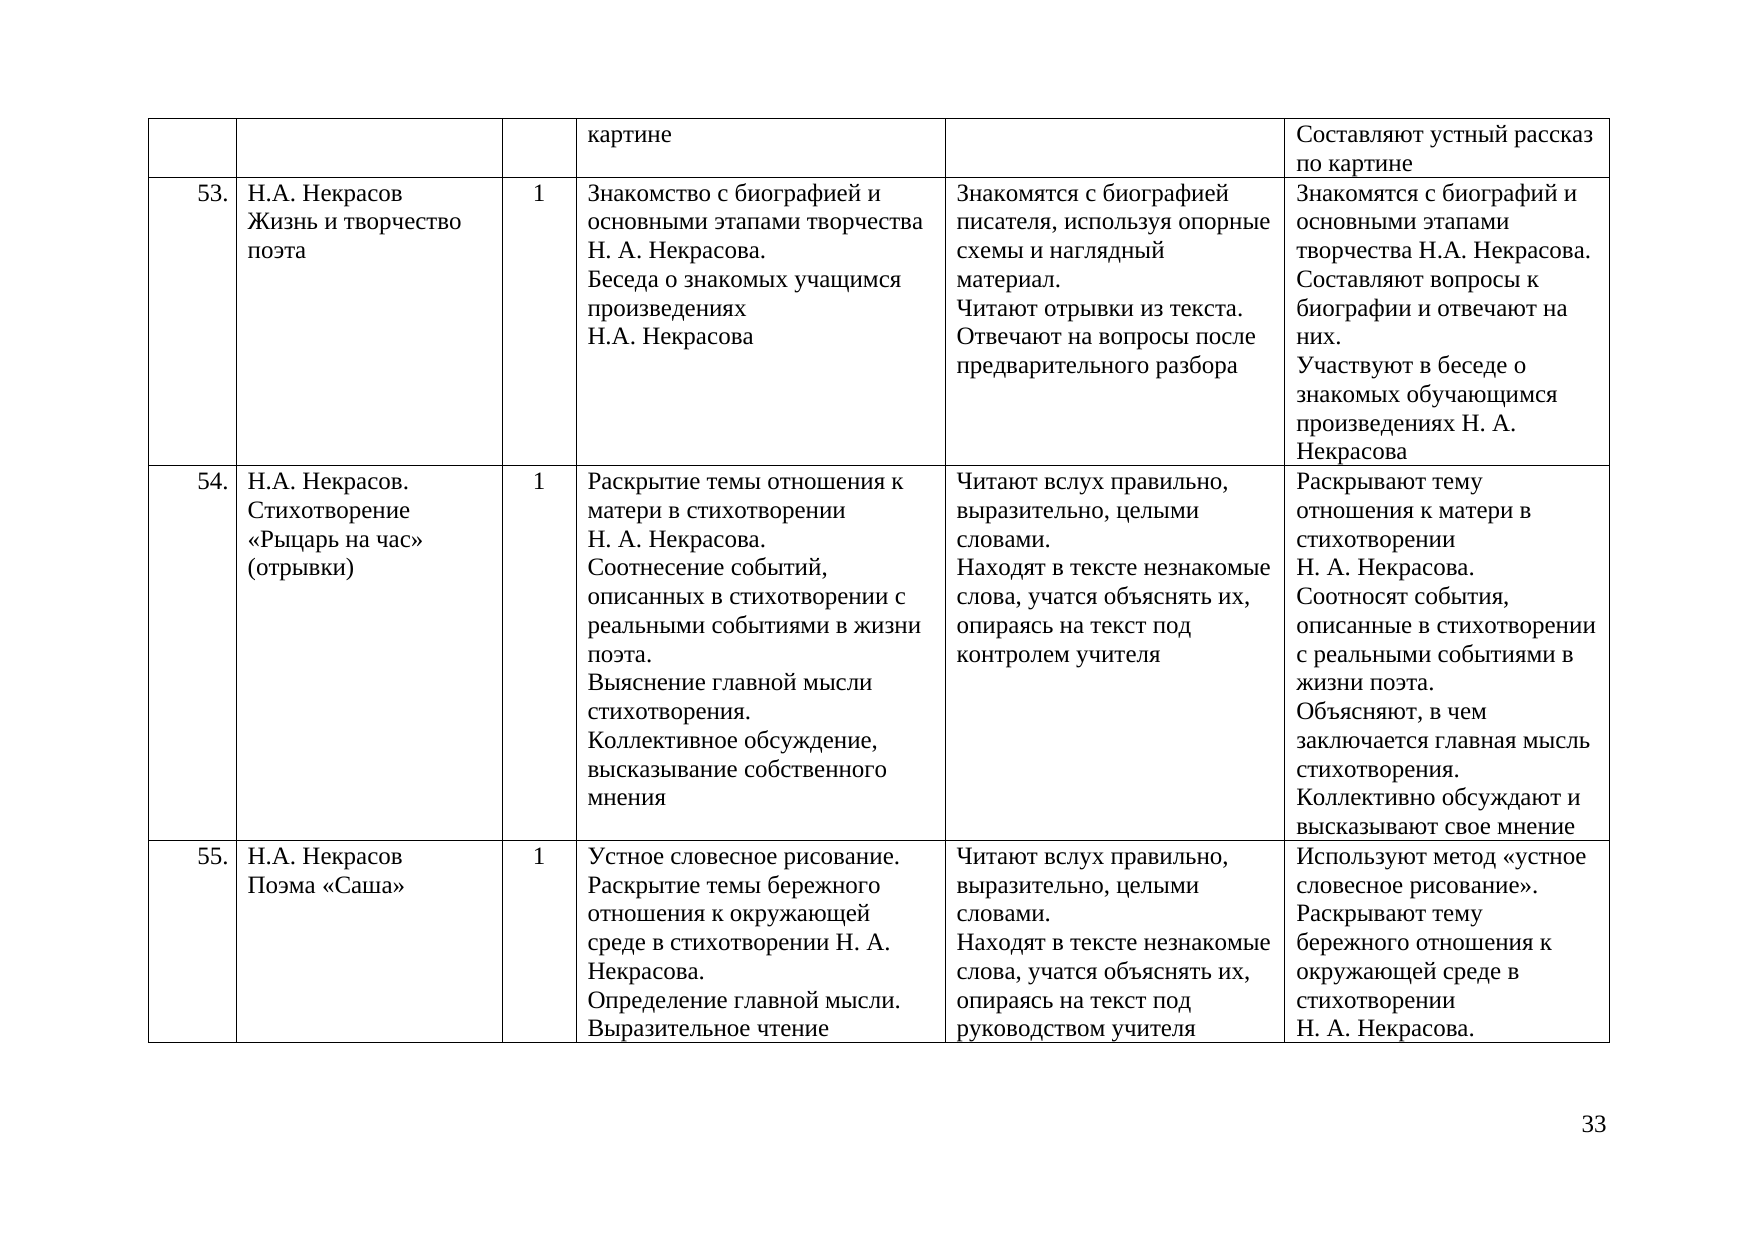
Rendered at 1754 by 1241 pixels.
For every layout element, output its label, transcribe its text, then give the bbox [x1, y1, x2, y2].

table_cell Читают вслух правильно, выразительно, целыми словами. Находят в тексте незнакомые слова, учатся объяснять их, опираясь на текст под контролем учителя [946, 466, 1284, 840]
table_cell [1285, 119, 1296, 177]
table_cell 1 [503, 841, 576, 1042]
table_cell Знакомство с биографией и основными этапами творчества Н. А. Некрасова. Беседа о знакомых учащимся произведениях Н.А. Некрасова [577, 178, 945, 465]
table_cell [237, 119, 502, 177]
table_cell Н.А. Некрасов Жизнь и творчество поэта [237, 178, 502, 465]
table_cell Раскрытие темы отношения к матери в стихотворении Н. А. Некрасова. Соотнесение событий, описанных в стихотворении с реальными событиями в жизни поэта. Выяснение главной мысли стихотворения. Коллективное обсуждение, высказывание собственного мнения [577, 466, 945, 840]
table_cell [149, 119, 236, 177]
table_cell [237, 841, 502, 1042]
table_cell Знакомятся с биографий и основными этапами творчества Н.А. Некрасова. Составляют вопросы к биографии и отвечают на них. Участвуют в беседе о знакомых обучающимся произведениях Н. А. Некрасова [1285, 178, 1609, 465]
table_cell 1 [503, 466, 576, 840]
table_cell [577, 119, 945, 177]
table_cell [149, 178, 236, 465]
table_cell [149, 841, 236, 1042]
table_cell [946, 841, 1284, 1042]
table_cell 1 [503, 119, 576, 177]
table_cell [946, 119, 1284, 177]
table_cell Знакомятся с биографией писателя, используя опорные схемы и наглядный материал. Читают отрывки из текста. Отвечают на вопросы после предварительного разбора [946, 178, 1284, 465]
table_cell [577, 841, 945, 1042]
table_cell Н.А. Некрасов. Стихотворение «Рыцарь на час» (отрывки) [237, 466, 502, 840]
table_cell Раскрывают тему отношения к матери в стихотворении Н. А. Некрасова. Соотносят события, описанные в стихотворении с реальными событиями в жизни поэта. Объясняют, в чем заключается главная мысль стихотворения. Коллективно обсуждают и высказывают свое мнение [1285, 466, 1609, 840]
table_cell [149, 466, 236, 840]
table_cell 1 [503, 178, 576, 465]
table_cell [1285, 841, 1609, 1042]
